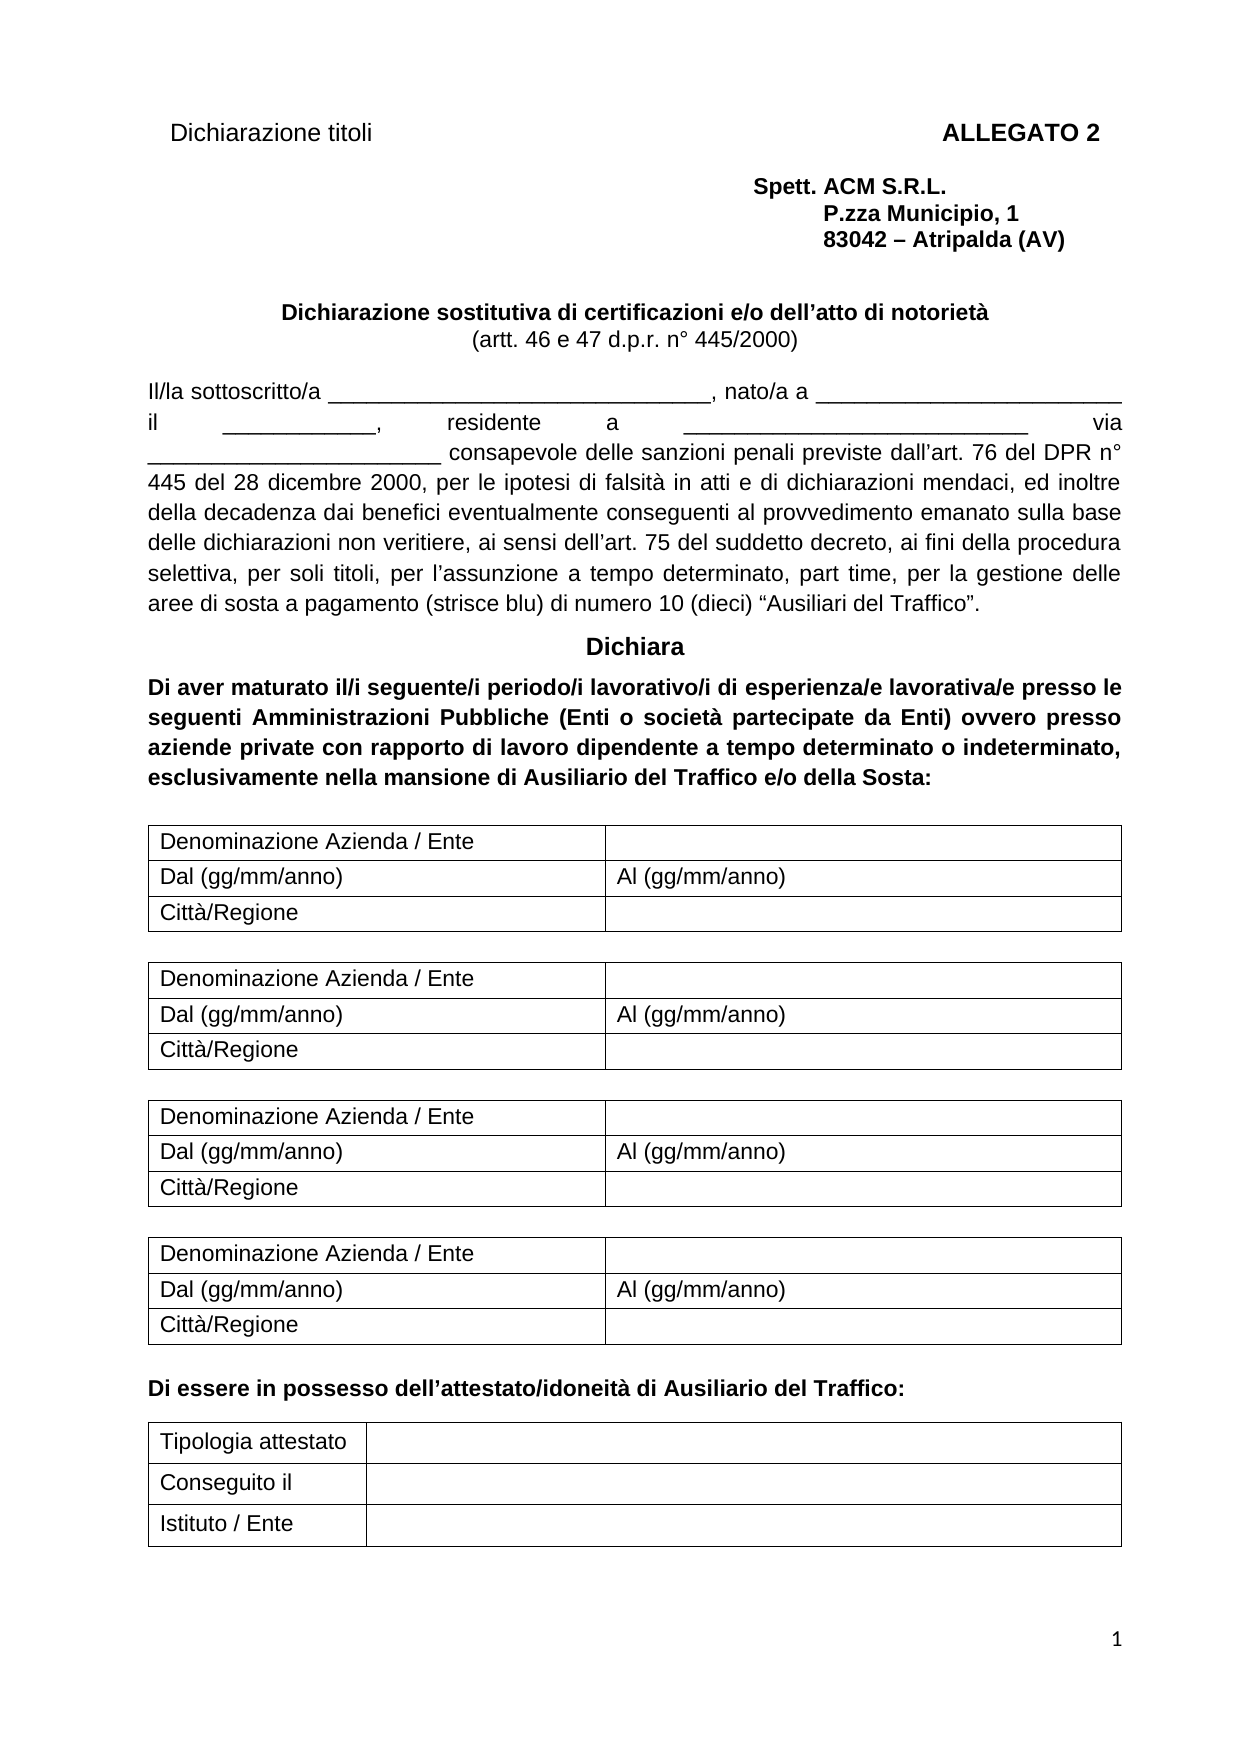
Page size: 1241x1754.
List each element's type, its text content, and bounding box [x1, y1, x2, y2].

table_header Denominazione Azienda / Ente [149, 826, 605, 860]
text Spett. ACM S.R.L. [753, 173, 1122, 199]
table_cell [606, 1309, 1121, 1343]
table_cell Dal (gg/mm/anno) [149, 1136, 605, 1171]
table_header Denominazione Azienda / Ente [149, 963, 605, 998]
table_cell [367, 1464, 1121, 1504]
text P.zza Municipio, 1 [753, 199, 1122, 226]
table_cell Dal (gg/mm/anno) [149, 999, 605, 1033]
table_cell Istituto / Ente [149, 1505, 366, 1546]
text Dichiarazione sostitutiva di certificazioni e/o dell’atto di notorietà [148, 299, 1122, 326]
table_cell Città/Regione [149, 1172, 605, 1206]
table_cell Al (gg/mm/anno) [606, 999, 1121, 1033]
text Dichiarazione titoli ALLEGATO 2 [148, 118, 1122, 147]
table_header [606, 1238, 1121, 1273]
table_header [606, 826, 1121, 860]
text 83042 – Atripalda (AV) [753, 226, 1122, 252]
text Di aver maturato il/i seguente/i periodo/i lavorativo/i di esperienza/e lavorativa/e presso le seguenti Amministrazioni Pubbliche (Enti o società partecipate da Enti) ovvero presso aziende private con rapporto di lavoro dipendente a tempo determinato o indeterminato, esclusivamente nella mansione di Ausiliario del Traffico e/o della Sosta: [148, 674, 1122, 791]
table_cell [606, 1034, 1121, 1068]
text Di essere in possesso dell’attestato/idoneità di Ausiliario del Traffico: [148, 1375, 1122, 1401]
table_cell Dal (gg/mm/anno) [149, 861, 605, 896]
table_cell Dal (gg/mm/anno) [149, 1274, 605, 1308]
text Dichiara [148, 632, 1122, 661]
table_cell Città/Regione [149, 897, 605, 931]
table_header Denominazione Azienda / Ente [149, 1101, 605, 1135]
table_cell Al (gg/mm/anno) [606, 861, 1121, 896]
table_cell Al (gg/mm/anno) [606, 1274, 1121, 1308]
table_cell Città/Regione [149, 1309, 605, 1343]
table_cell Città/Regione [149, 1034, 605, 1068]
table_header Tipologia attestato [149, 1423, 366, 1463]
table_cell Conseguito il [149, 1464, 366, 1504]
table_cell [606, 1172, 1121, 1206]
table_header Denominazione Azienda / Ente [149, 1238, 605, 1273]
table_cell [367, 1505, 1121, 1546]
table_cell [606, 897, 1121, 931]
table_header [606, 963, 1121, 998]
table_cell Al (gg/mm/anno) [606, 1136, 1121, 1171]
text Il/la sottoscritto/a ______________________________, nato/a a ________________________ il ____________, residente a ___________________________ via _______________________ consapevole delle sanzioni penali previste dall’art. 76 del DPR n° 445 del 28 dicembre 2000, per le ipotesi di falsità in atti e di dichiarazioni mendaci, ed inoltre della decadenza dai benefici eventualmente conseguenti al provvedimento emanato sulla base delle dichiarazioni non veritiere, ai sensi dell’art. 75 del suddetto decreto, ai fini della procedura selettiva, per soli titoli, per l’assunzione a tempo determinato, part time, per la gestione delle aree di sosta a pagamento (strisce blu) di numero 10 (dieci) “Ausiliari del Traffico”. [148, 378, 1122, 616]
table_header [367, 1423, 1121, 1463]
table_header [606, 1101, 1121, 1135]
text (artt. 46 e 47 d.p.r. n° 445/2000) [148, 326, 1122, 352]
